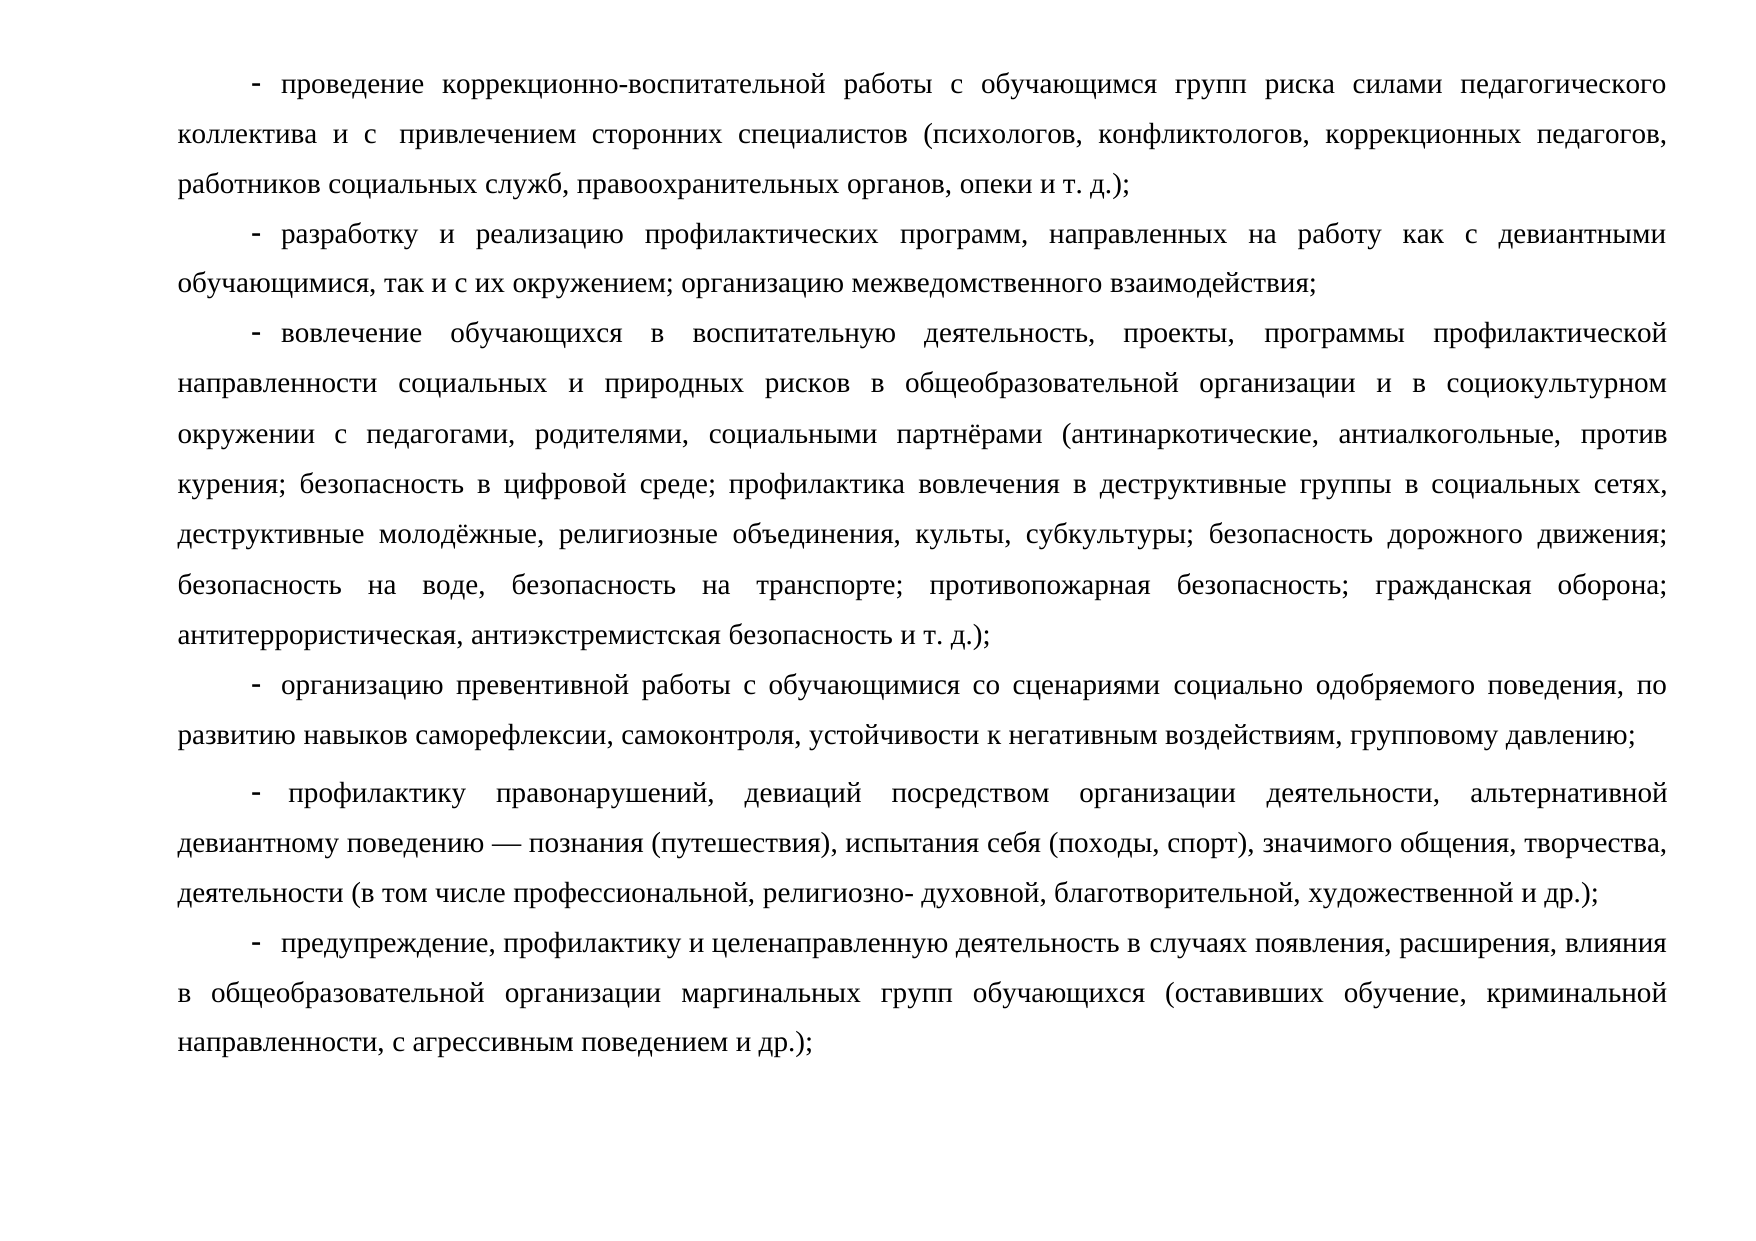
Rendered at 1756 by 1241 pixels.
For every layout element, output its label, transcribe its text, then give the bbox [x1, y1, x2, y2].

list проведение коррекционно-воспитательной работы с обучающимся групп риска силами педагогического коллектива и с привлечением сторонних специалистов (психологов, конфликтологов, коррекционных педагогов, работников социальных служб, правоохранительных органов, опеки и т. д.); [177, 67, 1667, 199]
list организацию превентивной работы с обучающимися со сценариями социально одобряемого поведения, по развитию навыков саморефлексии, самоконтроля, устойчивости к негативным воздействиям, групповому давлению; [177, 667, 1667, 751]
list вовлечение обучающихся в воспитательную деятельность, проекты, программы профилактической направленности социальных и природных рисков в общеобразовательной организации и в социокультурном окружении с педагогами, родителями, социальными партнёрами (антинаркотические, антиалкогольные, против курения; безопасность в цифровой среде; профилактика вовлечения в деструктивные группы в социальных сетях, деструктивные молодёжные, религиозные объединения, культы, субкультуры; безопасность дорожного движения; безопасность на воде, безопасность на транспорте; противопожарная безопасность; гражданская оборона; антитеррористическая, антиэкстремистская безопасность и т. д.); [177, 315, 1667, 651]
list профилактику правонарушений, девиаций посредством организации деятельности, альтернативной девиантному поведению — познания (путешествия), испытания себя (походы, спорт), значимого общения, творчества, деятельности (в том числе профессиональной, религиозно- духовной, благотворительной, художественной и др.); [177, 776, 1668, 908]
list предупреждение, профилактику и целенаправленную деятельность в случаях появления, расширения, влияния в общеобразовательной организации маргинальных групп обучающихся (оставивших обучение, криминальной направленности, с агрессивным поведением и др.); [177, 925, 1667, 1058]
list разработку и реализацию профилактических программ, направленных на работу как с девиантными обучающимися, так и с их окружением; организацию межведомственного взаимодействия; [177, 216, 1667, 299]
